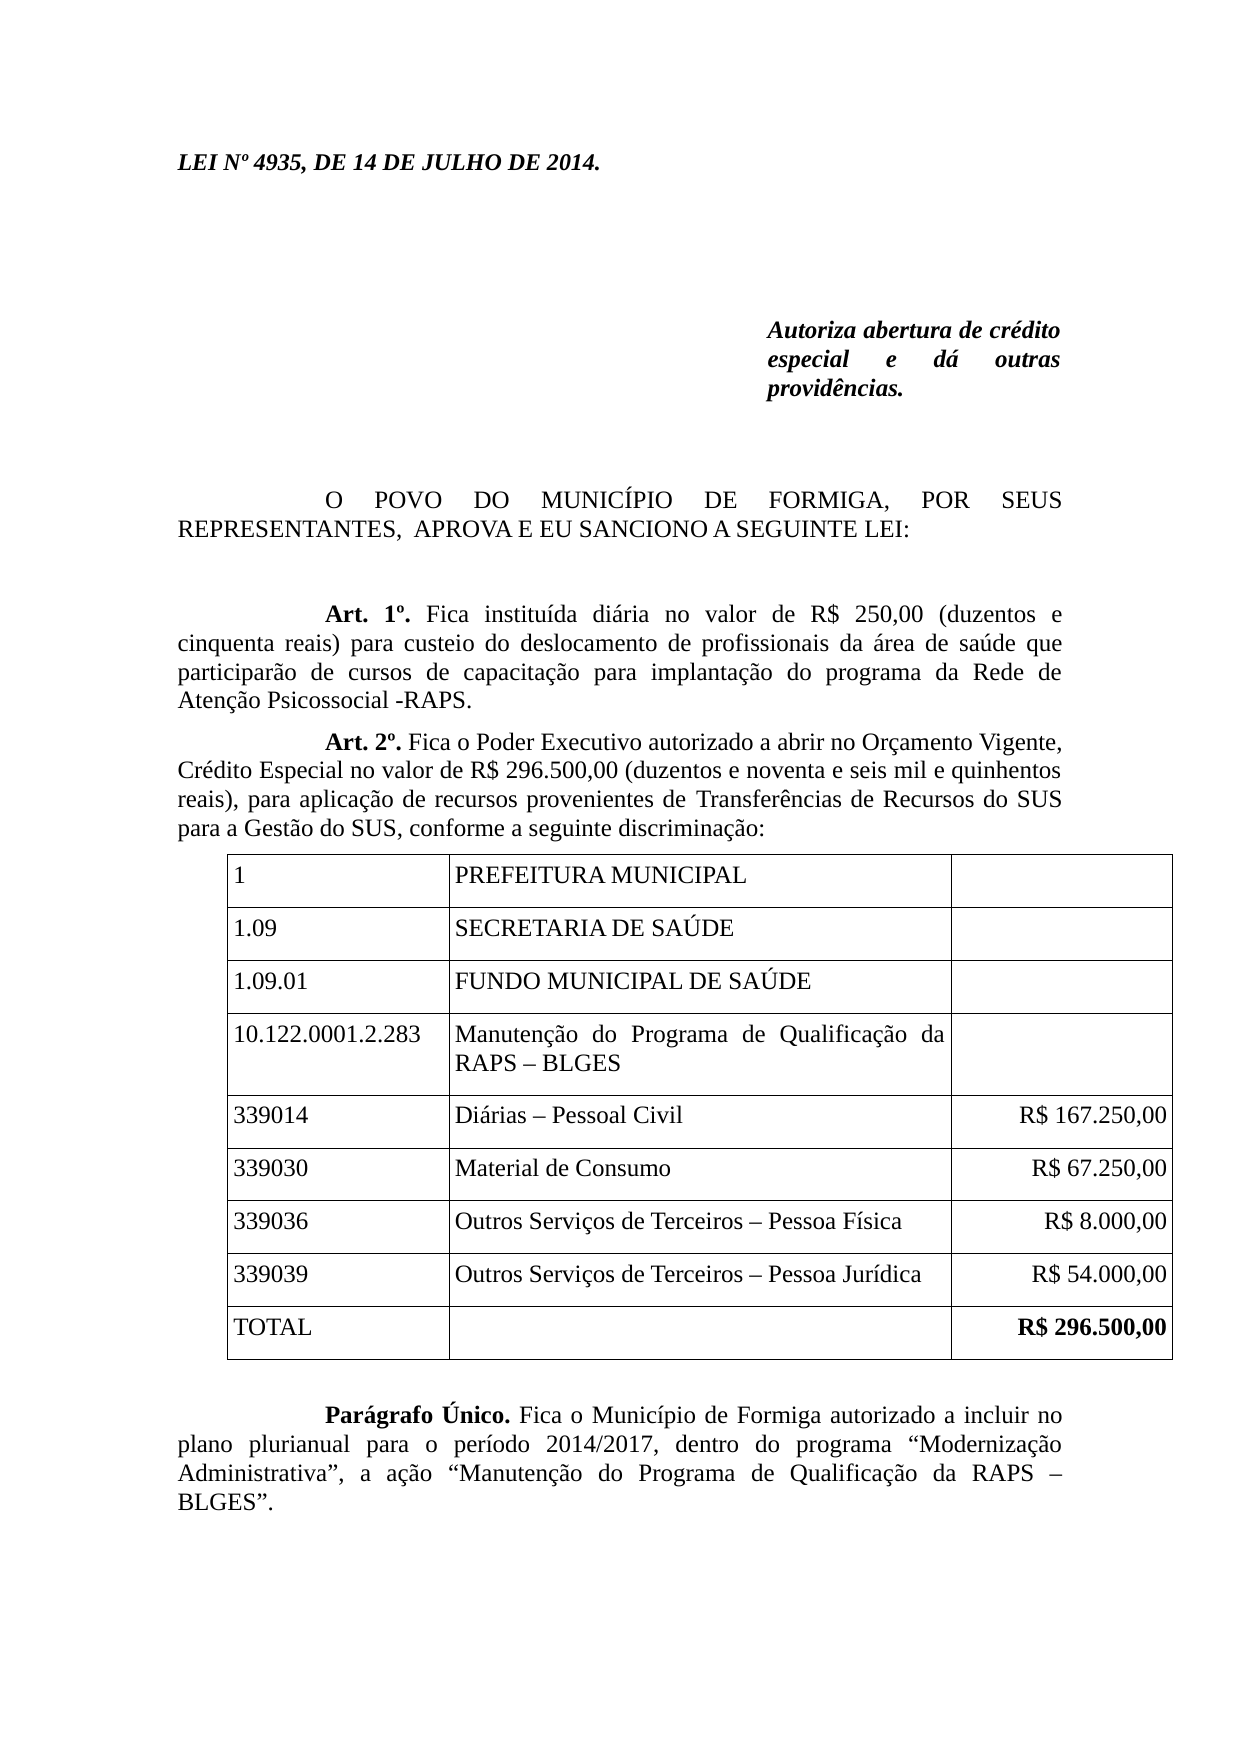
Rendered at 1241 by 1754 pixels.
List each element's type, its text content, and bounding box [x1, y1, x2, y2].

table_cell 10.122.0001.2.283 [228, 1014, 449, 1094]
table_cell R$ 67.250,00 [952, 1149, 1172, 1200]
table_cell [952, 961, 1172, 1013]
table_cell R$ 54.000,00 [952, 1254, 1172, 1306]
table_cell 339030 [228, 1149, 449, 1200]
table_header PREFEITURA MUNICIPAL [450, 855, 951, 907]
table_cell Manutenção do Programa de Qualificação da RAPS – BLGES [450, 1014, 951, 1094]
table_cell FUNDO MUNICIPAL DE SAÚDE [450, 961, 951, 1013]
table_cell 339014 [228, 1096, 449, 1147]
table_cell [952, 908, 1172, 960]
table_cell R$ 8.000,00 [952, 1201, 1172, 1253]
table_header 1 [228, 855, 449, 907]
table_cell Material de Consumo [450, 1149, 951, 1200]
table_cell 1.09.01 [228, 961, 449, 1013]
table_cell [952, 1014, 1172, 1094]
table_cell Diárias – Pessoal Civil [450, 1096, 951, 1147]
text Parágrafo Único. Fica o Município de Formiga autorizado a incluir no plano plurianual para o período 2014/2017, dentro do programa “Modernização Administrativa”, a ação “Manutenção do Programa de Qualificação da RAPS – BLGES”. [177, 1401, 1063, 1516]
table_cell TOTAL [228, 1307, 449, 1359]
table_cell 1.09 [228, 908, 449, 960]
table_cell 339039 [228, 1254, 449, 1306]
table_cell [450, 1307, 951, 1359]
table_cell 339036 [228, 1201, 449, 1253]
table_header [952, 855, 1172, 907]
table_cell Outros Serviços de Terceiros – Pessoa Física [450, 1201, 951, 1253]
text Art. 2º. Fica o Poder Executivo autorizado a abrir no Orçamento Vigente, Crédito Especial no valor de R$ 296.500,00 (duzentos e noventa e seis mil e quinhentos reais), para aplicação de recursos provenientes de Transferências de Recursos do SUS para a Gestão do SUS, conforme a seguinte discriminação: [177, 727, 1063, 842]
table_cell Outros Serviços de Terceiros – Pessoa Jurídica [450, 1254, 951, 1306]
text Art. 1º. Fica instituída diária no valor de R$ 250,00 (duzentos e cinquenta reais) para custeio do deslocamento de profissionais da área de saúde que participarão de cursos de capacitação para implantação do programa da Rede de Atenção Psicossocial -RAPS. [177, 599, 1063, 714]
text O POVO DO MUNICÍPIO DE FORMIGA, POR SEUS REPRESENTANTES, APROVA E EU SANCIONO A SEGUINTE LEI: [177, 486, 1063, 543]
text Autoriza abertura de crédito especial e dá outras providências. [767, 315, 1063, 402]
table_cell R$ 296.500,00 [952, 1307, 1172, 1359]
table_cell R$ 167.250,00 [952, 1096, 1172, 1147]
text LEI Nº 4935, DE 14 DE JULHO DE 2014. [177, 148, 1063, 175]
table_cell SECRETARIA DE SAÚDE [450, 908, 951, 960]
